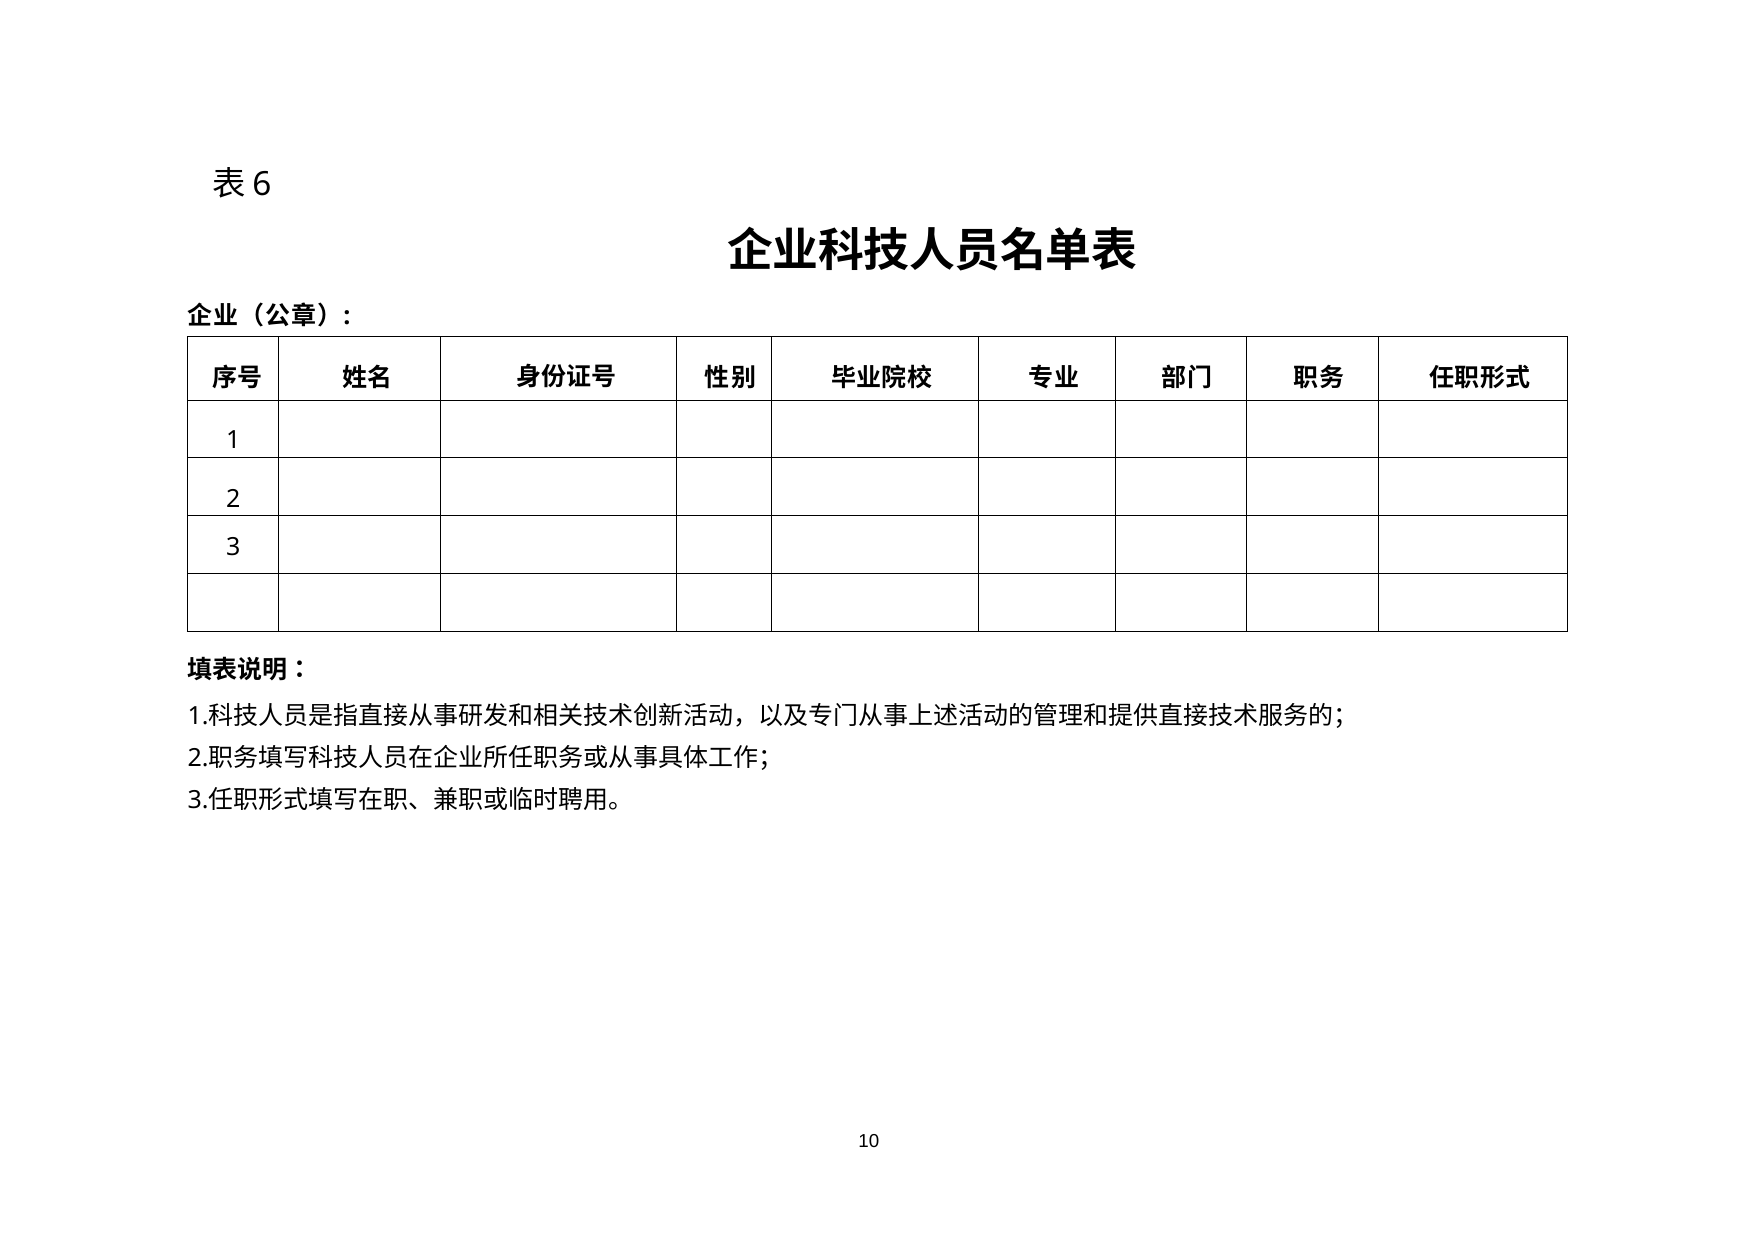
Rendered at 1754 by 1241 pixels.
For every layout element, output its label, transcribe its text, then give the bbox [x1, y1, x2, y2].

table_cell [1379, 458, 1567, 515]
table_cell [772, 516, 978, 573]
table_cell [441, 574, 676, 631]
text 表6 [212, 162, 1566, 204]
text 填表说明： [187, 632, 1566, 690]
table_header 性别 [677, 337, 771, 400]
table_cell [1247, 516, 1378, 573]
table_header 部门 [1116, 337, 1246, 400]
table_header 职务 [1247, 337, 1378, 400]
table_cell [1247, 458, 1378, 515]
table_header 毕业院校 [772, 337, 978, 400]
text 企业（公章）: [187, 278, 1566, 336]
table_cell [279, 458, 440, 515]
table_cell [677, 458, 771, 515]
table_cell [772, 458, 978, 515]
text 2.职务填写科技人员在企业所任职务或从事具体工作； [187, 733, 1566, 775]
text 3.任职形式填写在职、兼职或临时聘用。 [187, 775, 1566, 817]
text 1.科技人员是指直接从事研发和相关技术创新活动，以及专门从事上述活动的管理和提供直接技术服务的； [187, 691, 1566, 732]
table_cell [1379, 401, 1567, 457]
table_cell [979, 516, 1115, 573]
table_cell [188, 574, 278, 631]
table_cell [677, 401, 771, 457]
table_cell [279, 516, 440, 573]
table_header 序号 [188, 337, 278, 400]
table_header 专业 [979, 337, 1115, 400]
table_cell [677, 574, 771, 631]
table_cell [1116, 401, 1246, 457]
table_cell [441, 458, 676, 515]
table_cell [677, 516, 771, 573]
table_cell [1247, 401, 1378, 457]
table_cell [1379, 574, 1567, 631]
table_cell 3 [188, 516, 278, 573]
table_cell [772, 574, 978, 631]
table_header 姓名 [279, 337, 440, 400]
text 企业科技人员名单表 [298, 221, 1566, 278]
table_cell [279, 574, 440, 631]
table_cell [1116, 574, 1246, 631]
table_header 身份证号 [441, 337, 676, 400]
table_cell [441, 516, 676, 573]
table_header 任职形式 [1379, 337, 1567, 400]
table_cell [979, 458, 1115, 515]
table_cell [279, 401, 440, 457]
table_cell 2 [188, 458, 278, 515]
table_cell [979, 401, 1115, 457]
table_cell [1116, 516, 1246, 573]
table_cell [1379, 516, 1567, 573]
table_cell [441, 401, 676, 457]
table_cell [1247, 574, 1378, 631]
table_cell [772, 401, 978, 457]
table_cell 1 [188, 401, 278, 457]
table_cell [979, 574, 1115, 631]
table_cell [1116, 458, 1246, 515]
